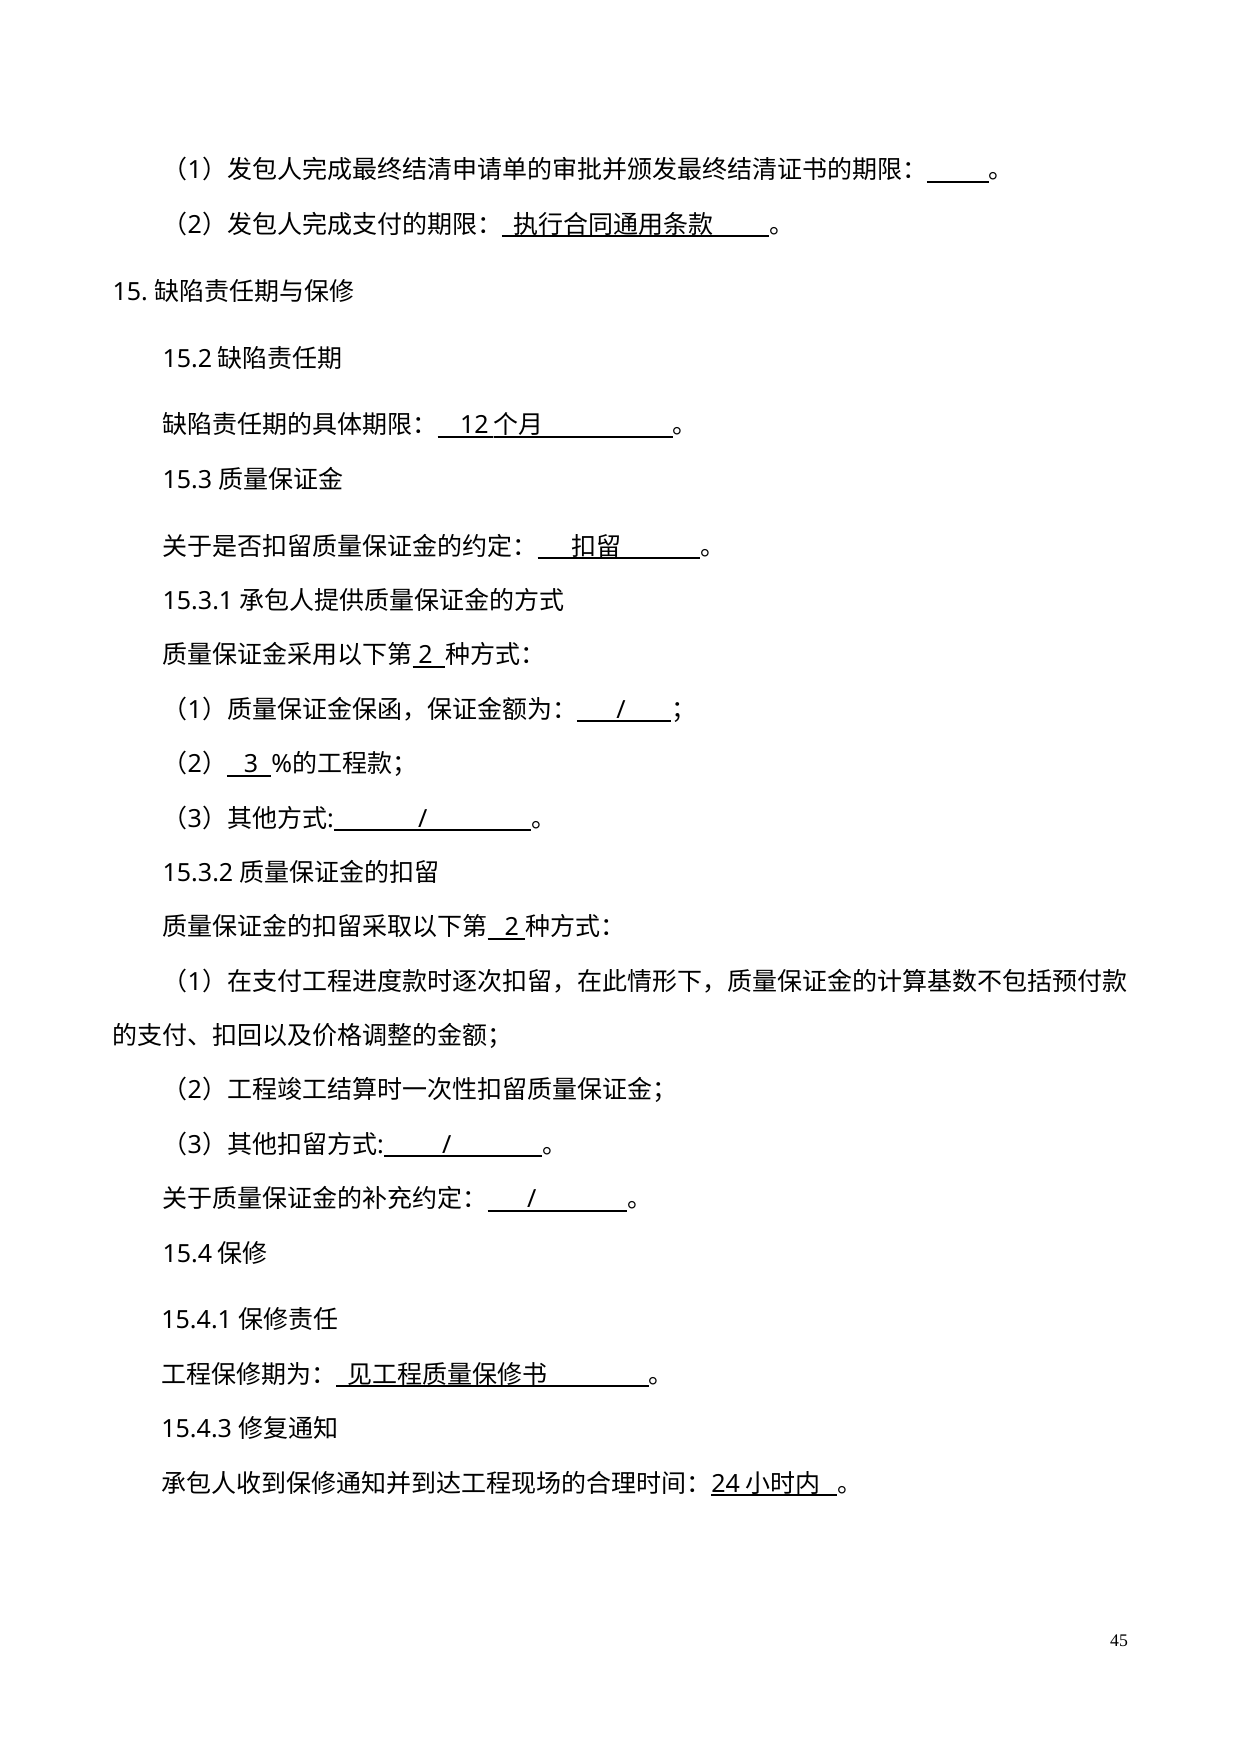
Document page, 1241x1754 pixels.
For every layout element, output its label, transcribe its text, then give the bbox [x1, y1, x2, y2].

text 承包人收到保修通知并到达工程现场的合理时间：24小时内 。 [112, 1463, 1128, 1499]
text （3）其他扣留方式: / 。 [112, 1124, 1128, 1161]
text 15.2缺陷责任期 [112, 338, 1128, 374]
text 关于是否扣留质量保证金的约定： 扣留 。 [112, 526, 1128, 562]
text （3）其他方式: / 。 [112, 798, 1128, 834]
text 15.3.1 承包人提供质量保证金的方式 [112, 581, 1128, 617]
text （2）工程竣工结算时一次性扣留质量保证金； [112, 1070, 1128, 1106]
text 15. 缺陷责任期与保修 [112, 271, 1128, 307]
text 质量保证金的扣留采取以下第 2 种方式： [112, 907, 1128, 943]
text 15.3.2 质量保证金的扣留 [112, 852, 1128, 889]
text （2）发包人完成支付的期限： 执行合同通用条款 。 [112, 204, 1128, 241]
text （1）在支付工程进度款时逐次扣留，在此情形下，质量保证金的计算基数不包括预付款的支付、扣回以及价格调整的金额； [112, 961, 1128, 1052]
text （2） 3 %的工程款； [112, 744, 1128, 780]
text 15.4.1 保修责任 [112, 1300, 1128, 1336]
text 关于质量保证金的补充约定： / 。 [112, 1179, 1128, 1215]
text （1）发包人完成最终结清申请单的审批并颁发最终结清证书的期限： 。 [112, 150, 1128, 186]
text 15.4.3 修复通知 [112, 1409, 1128, 1445]
text 缺陷责任期的具体期限： 12个月 。 [112, 405, 1128, 441]
text 工程保修期为： 见工程质量保修书 。 [112, 1354, 1128, 1391]
text （1）质量保证金保函，保证金额为： / ； [112, 689, 1128, 726]
text 质量保证金采用以下第 2 种方式： [112, 635, 1128, 671]
text 15.3 质量保证金 [112, 459, 1128, 496]
text 15.4保修 [112, 1233, 1128, 1269]
